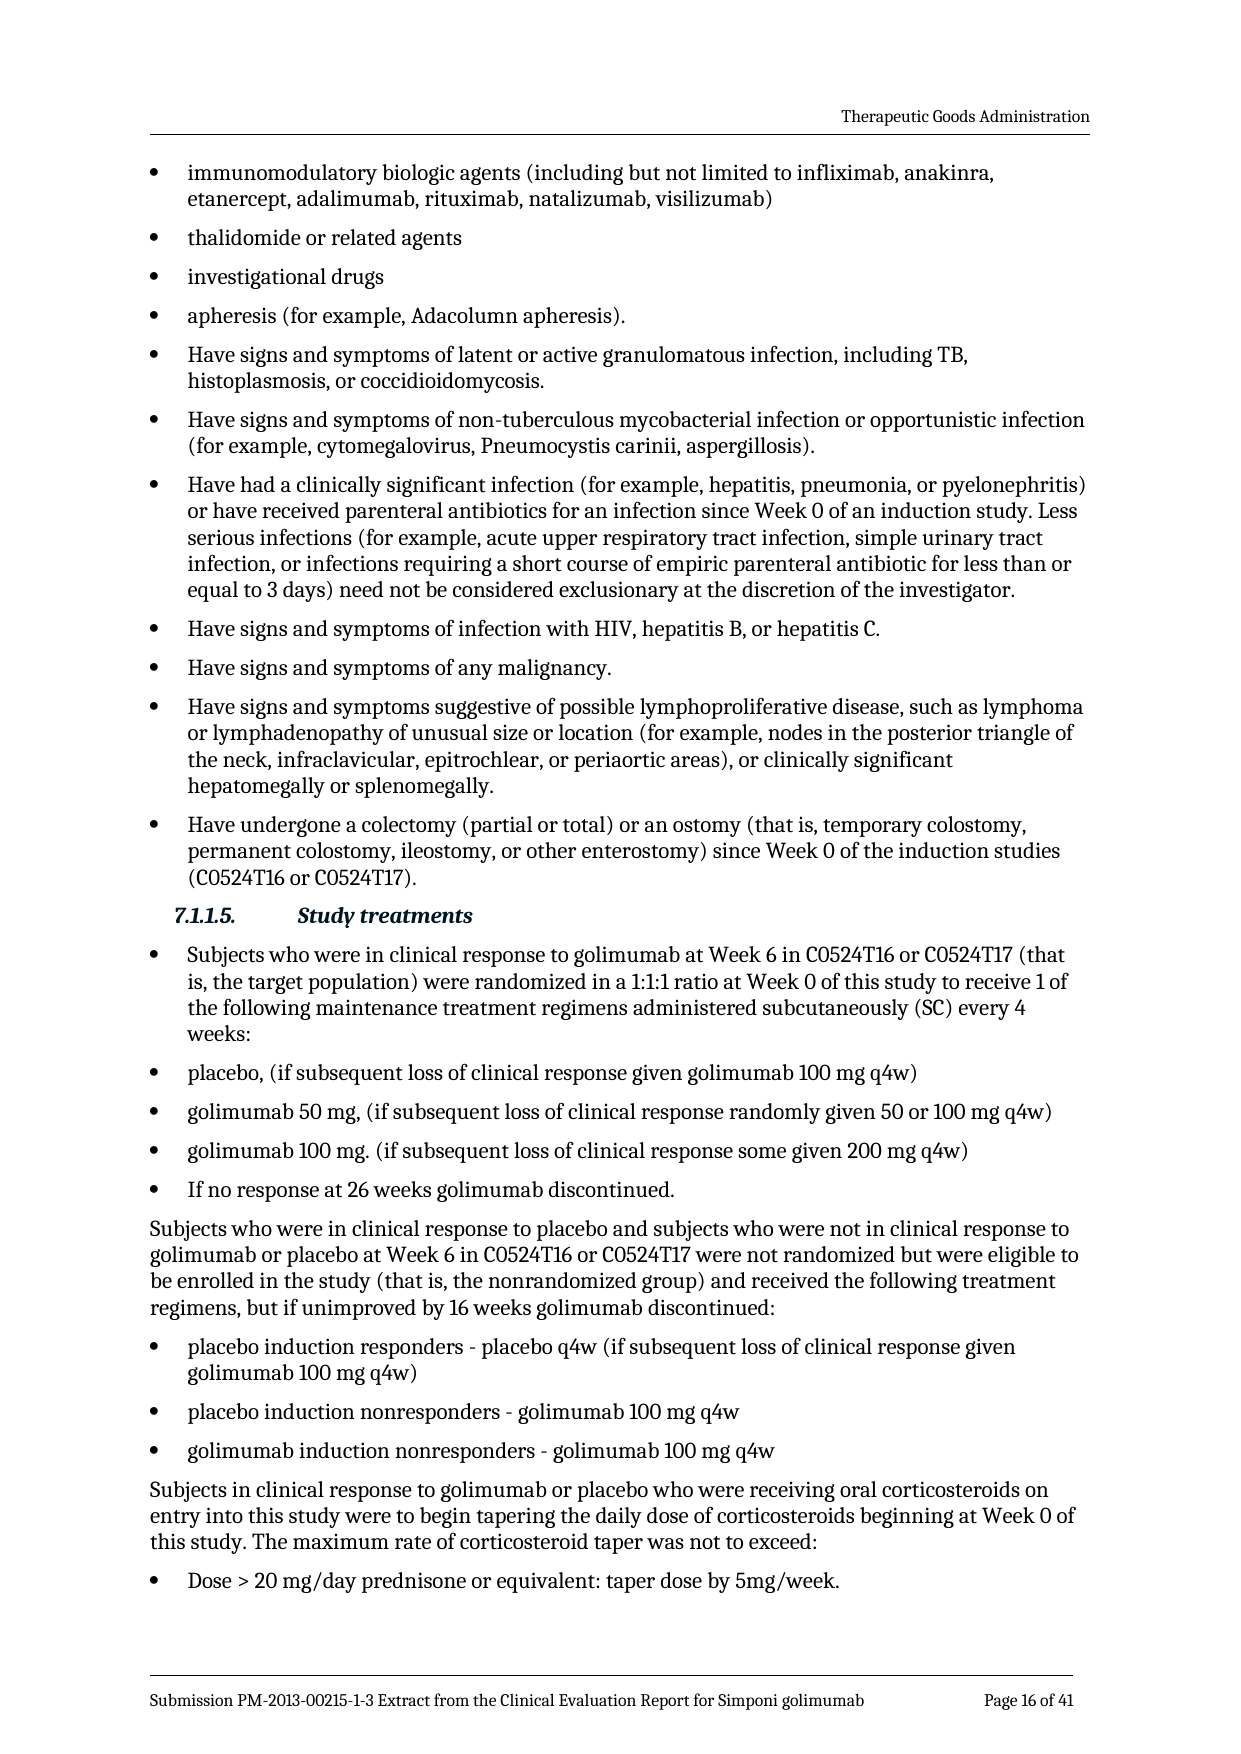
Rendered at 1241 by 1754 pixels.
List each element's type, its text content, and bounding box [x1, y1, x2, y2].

list Have signs and symptoms of any malignancy. [150, 655, 1090, 681]
list investigational drugs [150, 264, 1090, 290]
list placebo induction nonresponders - golimumab 100 mg q4w [150, 1399, 1090, 1425]
text Subjects who were in clinical response to placebo and subjects who were not in clinical response to golimumab or placebo at Week 6 in C0524T16 or C0524T17 were not randomized but were eligible to be enrolled in the study (that is, the nonrandomized group) and received the following treatment regimens, but if unimproved by 16 weeks golimumab discontinued: [150, 1216, 1090, 1321]
list golimumab induction nonresponders - golimumab 100 mg q4w [150, 1437, 1090, 1464]
list apheresis (for example, Adacolumn apheresis). [150, 303, 1090, 329]
list thalidomide or related agents [150, 225, 1090, 251]
text Subjects in clinical response to golimumab or placebo who were receiving oral corticosteroids on entry into this study were to begin tapering the daily dose of corticosteroids beginning at Week 0 of this study. The maximum rate of corticosteroid taper was not to exceed: [150, 1476, 1090, 1555]
list placebo induction responders - placebo q4w (if subsequent loss of clinical response given golimumab 100 mg q4w) [150, 1333, 1090, 1386]
list Have signs and symptoms suggestive of possible lymphoproliferative disease, such as lymphoma or lymphadenopathy of unusual size or location (for example, nodes in the posterior triangle of the neck, infraclavicular, epitrochlear, or periaortic areas), or clinically significant hepatomegally or splenomegally. [150, 694, 1090, 799]
list Have had a clinically significant infection (for example, hepatitis, pneumonia, or pyelonephritis) or have received parenteral antibiotics for an infection since Week 0 of an induction study. Less serious infections (for example, acute upper respiratory tract infection, simple urinary tract infection, or infections requiring a short course of empiric parenteral antibiotic for less than or equal to 3 days) need not be considered exclusionary at the discretion of the investigator. [150, 472, 1090, 604]
list Subjects who were in clinical response to golimumab at Week 6 in C0524T16 or C0524T17 (that is, the target population) were randomized in a 1:1:1 ratio at Week 0 of this study to receive 1 of the following maintenance treatment regimens administered subcutaneously (SC) every 4 weeks: [150, 942, 1090, 1048]
list Have undergone a colectomy (partial or total) or an ostomy (that is, temporary colostomy, permanent colostomy, ileostomy, or other enterostomy) since Week 0 of the induction studies (C0524T16 or C0524T17). [150, 812, 1090, 891]
list If no response at 26 weeks golimumab discontinued. [150, 1177, 1090, 1203]
list golimumab 50 mg, (if subsequent loss of clinical response randomly given 50 or 100 mg q4w) [150, 1099, 1090, 1125]
list golimumab 100 mg. (if subsequent loss of clinical response some given 200 mg q4w) [150, 1138, 1090, 1164]
list Dose > 20 mg/day prednisone or equivalent: taper dose by 5mg/week. [150, 1568, 1090, 1594]
list Have signs and symptoms of non-tuberculous mycobacterial infection or opportunistic infection (for example, cytomegalovirus, Pneumocystis carinii, aspergillosis). [150, 407, 1090, 459]
list Have signs and symptoms of latent or active granulomatous infection, including TB, histoplasmosis, or coccidioidomycosis. [150, 341, 1090, 394]
list Have signs and symptoms of infection with HIV, hepatitis B, or hepatitis C. [150, 616, 1090, 642]
list placebo, (if subsequent loss of clinical response given golimumab 100 mg q4w) [150, 1060, 1090, 1086]
list immunomodulatory biologic agents (including but not limited to infliximab, anakinra, etanercept, adalimumab, rituximab, natalizumab, visilizumab) [150, 160, 1090, 212]
subtitle Study treatments [174, 903, 1090, 930]
